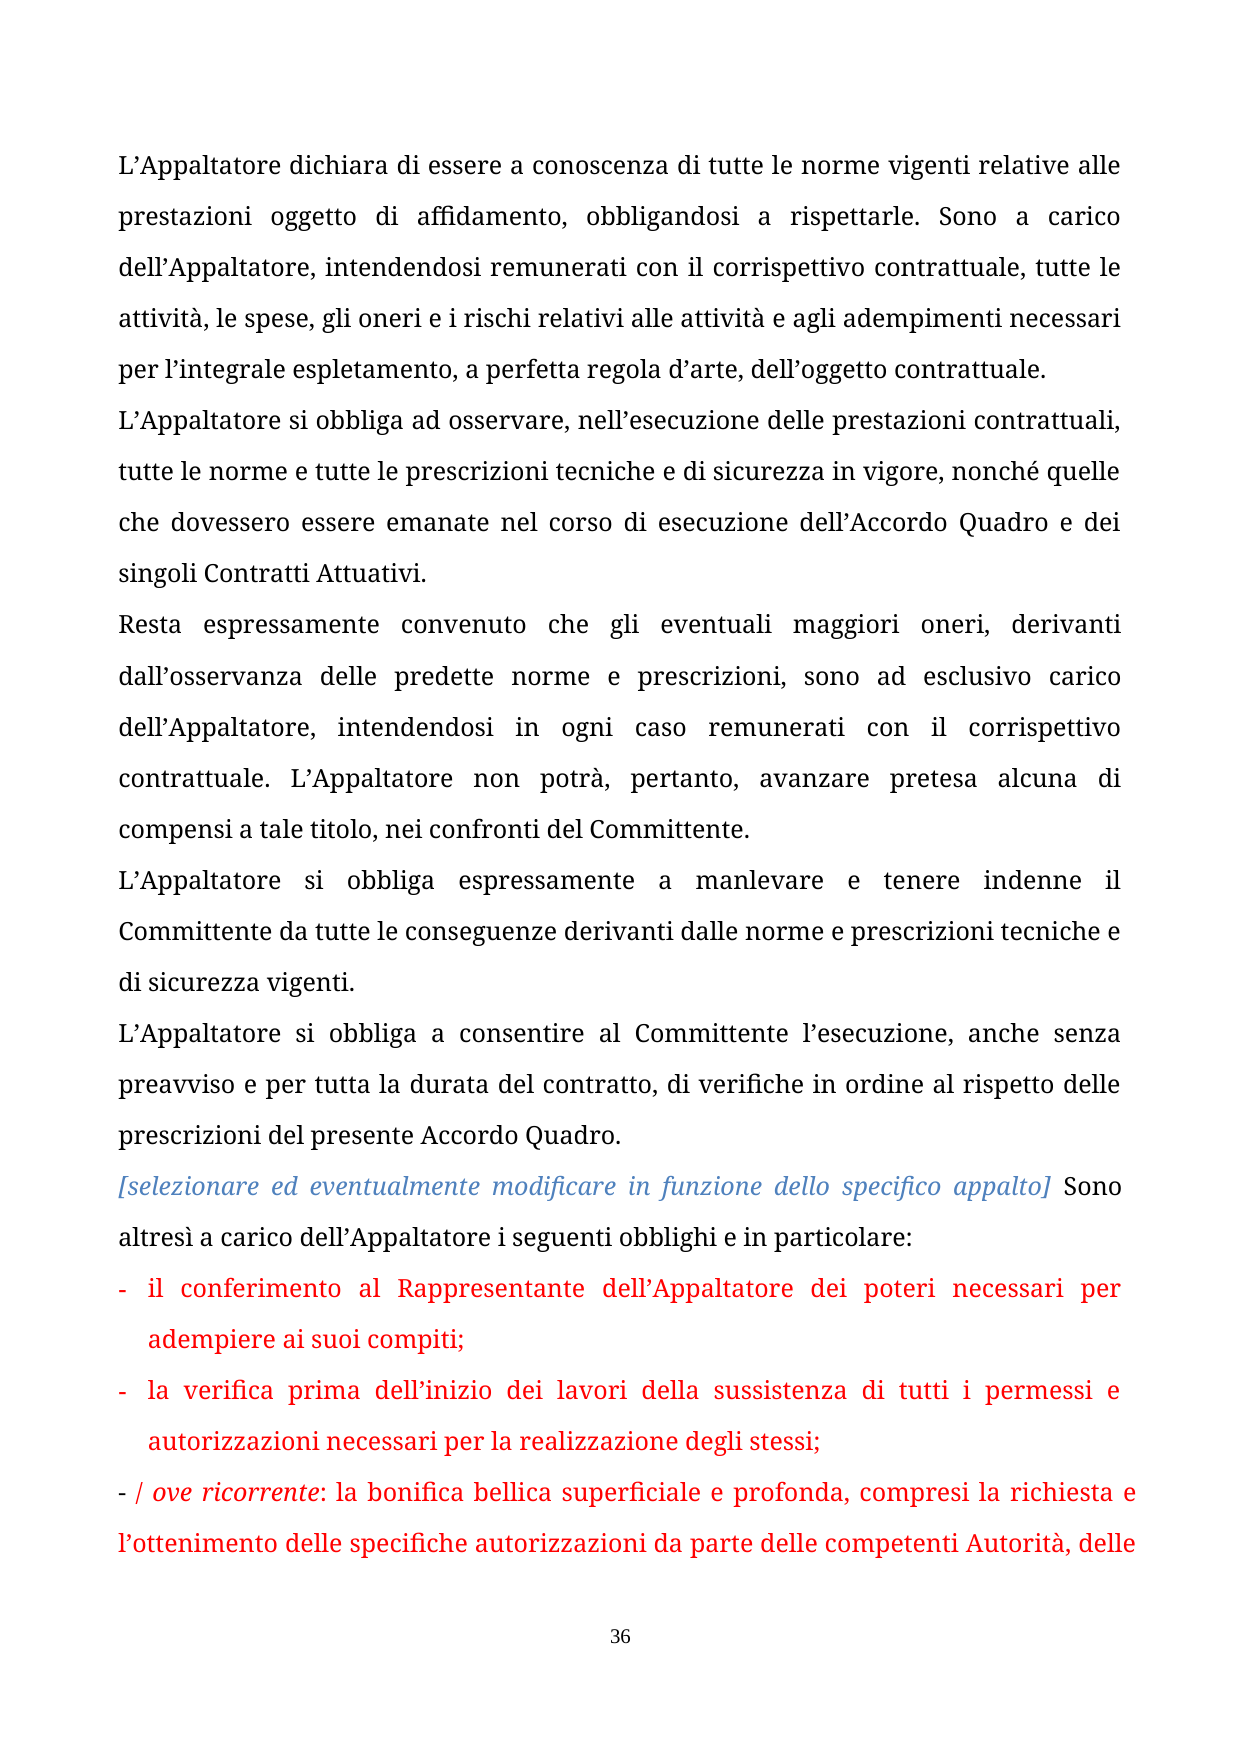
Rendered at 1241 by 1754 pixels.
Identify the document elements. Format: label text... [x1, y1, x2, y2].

text L’Appaltatore dichiara di essere a conoscenza di tutte le norme vigenti relative alle prestazioni oggetto di affidamento, obbligandosi a rispettarle. Sono a carico dell’Appaltatore, intendendosi remunerati con il corrispettivo contrattuale, tutte le attività, le spese, gli oneri e i rischi relativi alle attività e agli adempimenti necessari per l’integrale espletamento, a perfetta regola d’arte, dell’oggetto contrattuale. [118, 148, 1122, 386]
list la verifica prima dell’inizio dei lavori della sussistenza di tutti i permessi e autorizzazioni necessari per la realizzazione degli stessi; [118, 1373, 1122, 1458]
text L’Appaltatore si obbliga ad osservare, nell’esecuzione delle prestazioni contrattuali, tutte le norme e tutte le prescrizioni tecniche e di sicurezza in vigore, nonché quelle che dovessero essere emanate nel corso di esecuzione dell’Accordo Quadro e dei singoli Contratti Attuativi. [118, 403, 1122, 590]
text Resta espressamente convenuto che gli eventuali maggiori oneri, derivanti dall’osservanza delle predette norme e prescrizioni, sono ad esclusivo carico dell’Appaltatore, intendendosi in ogni caso remunerati con il corrispettivo contrattuale. L’Appaltatore non potrà, pertanto, avanzare pretesa alcuna di compensi a tale titolo, nei confronti del Committente. [118, 607, 1122, 845]
text L’Appaltatore si obbliga espressamente a manlevare e tenere indenne il Committente da tutte le conseguenze derivanti dalle norme e prescrizioni tecniche e di sicurezza vigenti. [118, 862, 1122, 998]
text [118, 1475, 1137, 1560]
text [selezionare ed eventualmente modificare in funzione dello specifico appalto] Sono altresì a carico dell’Appaltatore i seguenti obblighi e in particolare: [118, 1168, 1122, 1254]
list il conferimento al Rappresentante dell’Appaltatore dei poteri necessari per adempiere ai suoi compiti; [118, 1271, 1122, 1356]
text L’Appaltatore si obbliga a consentire al Committente l’esecuzione, anche senza preavviso e per tutta la durata del contratto, di verifiche in ordine al rispetto delle prescrizioni del presente Accordo Quadro. [118, 1015, 1122, 1152]
